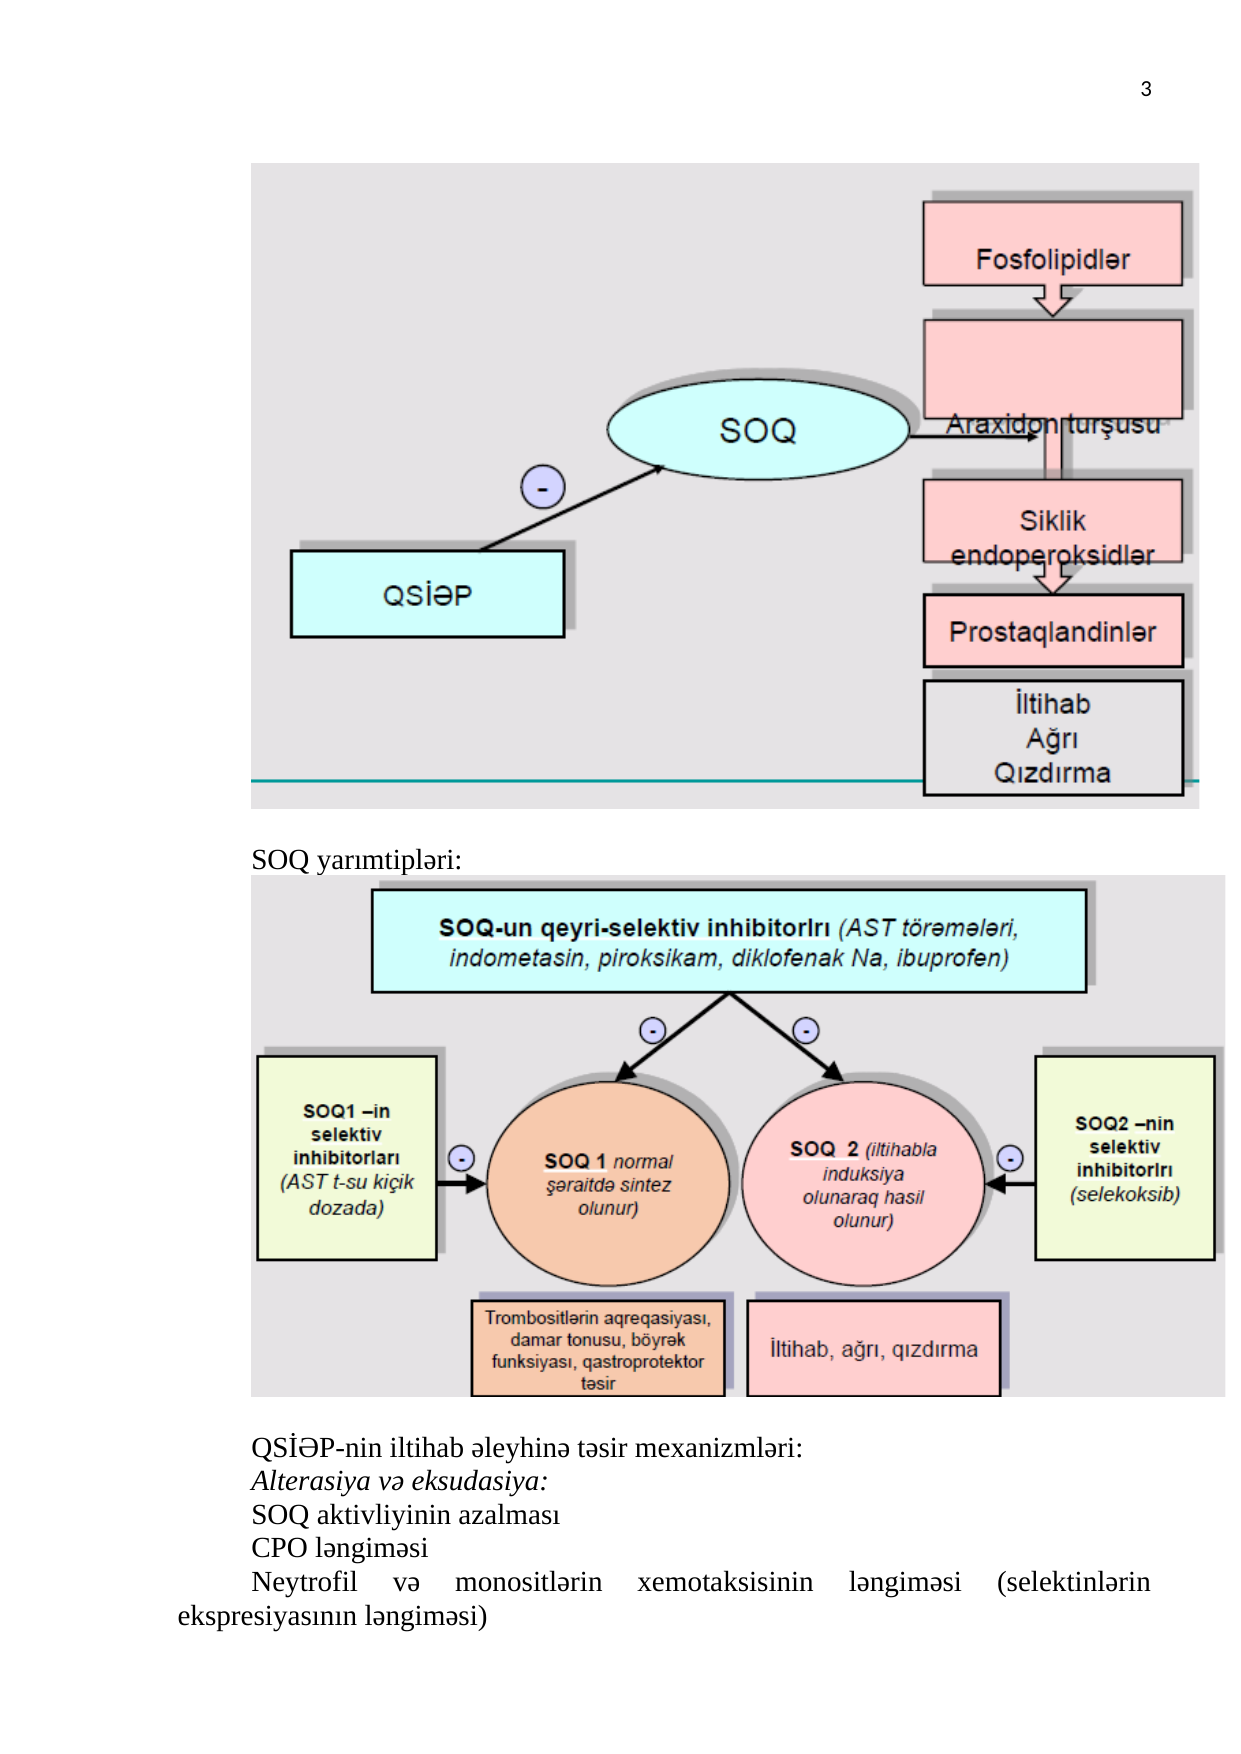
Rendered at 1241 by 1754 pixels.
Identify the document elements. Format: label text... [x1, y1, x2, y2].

text SOQ yarımtipləri: [177, 842, 1152, 876]
text СРО ləngiməsi [177, 1531, 1152, 1564]
text Neytrofil və monositlərin xemotaksisinin ləngiməsi (selektinlərin ekspresiyasının ləngiməsi) [177, 1564, 1152, 1631]
text Alterasiya və eksudasiya: [177, 1463, 1152, 1497]
text QSİƏP-nin iltihab əleyhinə təsir mexanizmləri: [177, 1430, 1152, 1463]
text SOQ aktivliyinin azalması [177, 1497, 1152, 1531]
